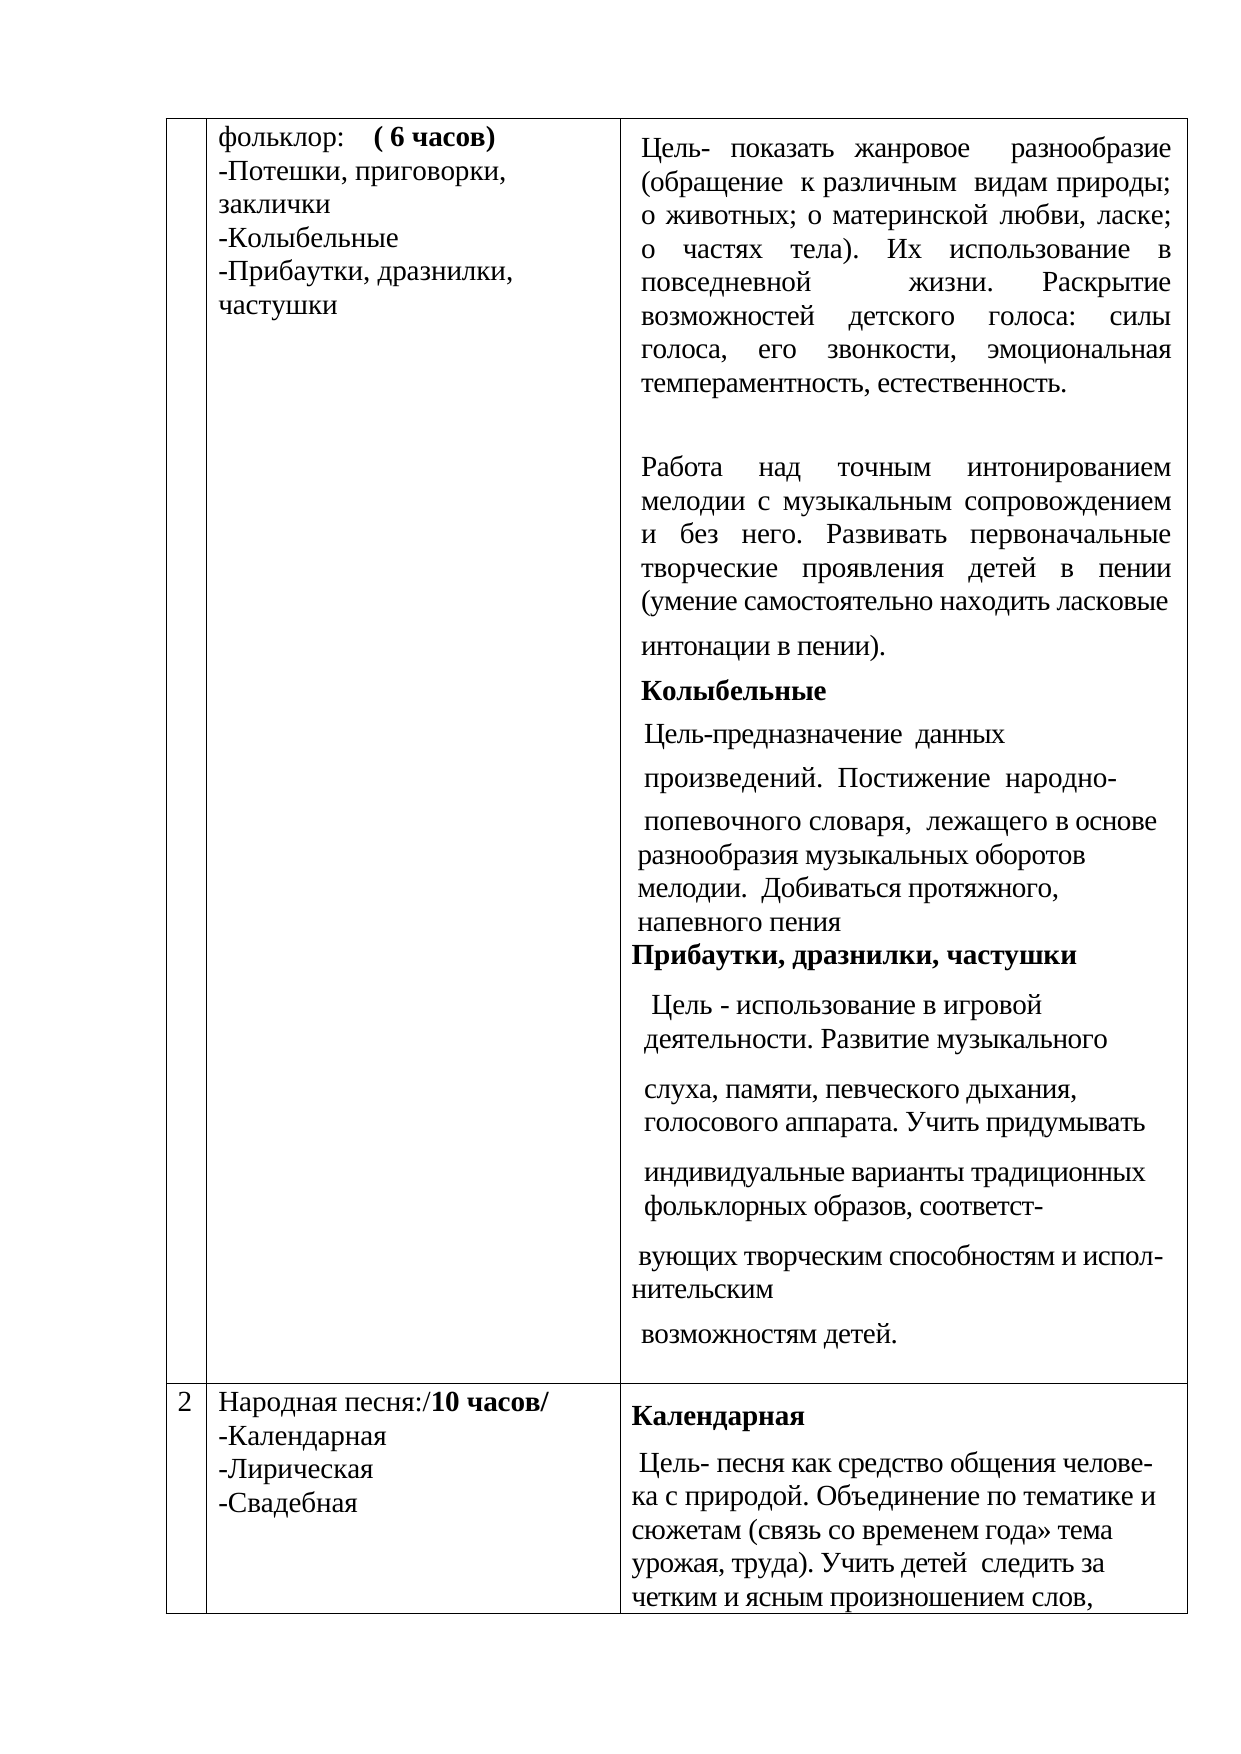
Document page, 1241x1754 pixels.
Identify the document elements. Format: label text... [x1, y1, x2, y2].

table_cell 1 [167, 119, 206, 1383]
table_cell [207, 119, 620, 1383]
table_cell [621, 1384, 1187, 1613]
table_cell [207, 1384, 620, 1613]
table_cell 2 [167, 1384, 206, 1613]
